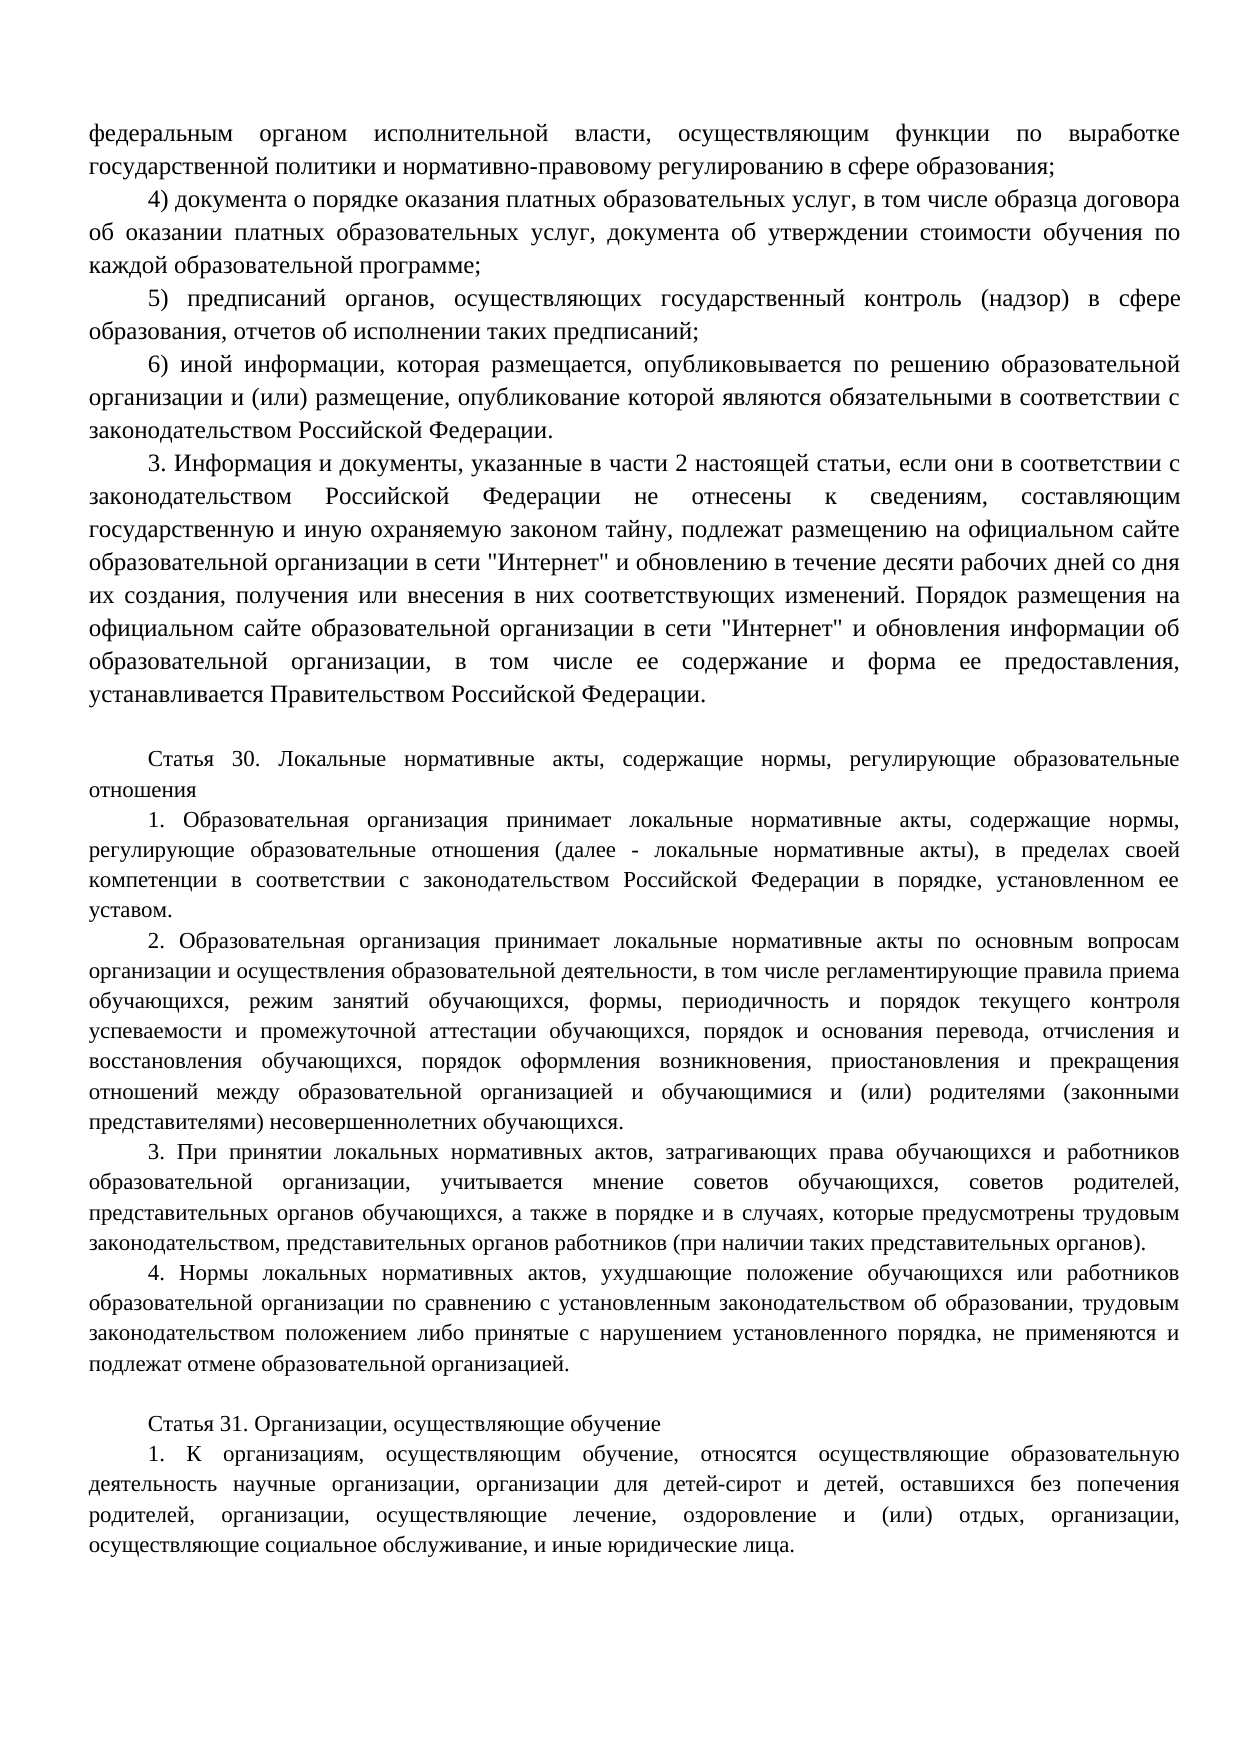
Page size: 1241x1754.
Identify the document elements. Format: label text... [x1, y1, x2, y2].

text Статья 30. Локальные нормативные акты, содержащие нормы, регулирующие образовательные отношения [88, 746, 1181, 802]
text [88, 118, 1181, 180]
text 6) иной информации, которая размещается, опубликовывается по решению образовательной организации и (или) размещение, опубликование которой являются обязательными в соответствии с законодательством Российской Федерации. [88, 349, 1181, 444]
text 4. Нормы локальных нормативных актов, ухудшающие положение обучающихся или работников образовательной организации по сравнению с установленным законодательством об образовании, трудовым законодательством положением либо принятые с нарушением установленного порядка, не применяются и подлежат отмене образовательной организацией. [88, 1259, 1181, 1376]
text 3. Информация и документы, указанные в части 2 настоящей статьи, если они в соответствии с законодательством Российской Федерации не отнесены к сведениям, составляющим государственную и иную охраняемую законом тайну, подлежат размещению на официальном сайте образовательной организации в сети "Интернет" и обновлению в течение десяти рабочих дней со дня их создания, получения или внесения в них соответствующих изменений. Порядок размещения на официальном сайте образовательной организации в сети "Интернет" и обновления информации об образовательной организации, в том числе ее содержание и форма ее предоставления, устанавливается Правительством Российской Федерации. [88, 448, 1181, 708]
text 3. При принятии локальных нормативных актов, затрагивающих права обучающихся и работников образовательной организации, учитывается мнение советов обучающихся, советов родителей, представительных органов обучающихся, а также в порядке и в случаях, которые предусмотрены трудовым законодательством, представительных органов работников (при наличии таких представительных органов). [88, 1138, 1181, 1255]
text 2. Образовательная организация принимает локальные нормативные акты по основным вопросам организации и осуществления образовательной деятельности, в том числе регламентирующие правила приема обучающихся, режим занятий обучающихся, формы, периодичность и порядок текущего контроля успеваемости и промежуточной аттестации обучающихся, порядок и основания перевода, отчисления и восстановления обучающихся, порядок оформления возникновения, приостановления и прекращения отношений между образовательной организацией и обучающимися и (или) родителями (законными представителями) несовершеннолетних обучающихся. [88, 927, 1181, 1134]
text 1. Образовательная организация принимает локальные нормативные акты, содержащие нормы, регулирующие образовательные отношения (далее - локальные нормативные акты), в пределах своей компетенции в соответствии с законодательством Российской Федерации в порядке, установленном ее уставом. [88, 806, 1181, 923]
text 5) предписаний органов, осуществляющих государственный контроль (надзор) в сфере образования, отчетов об исполнении таких предписаний; [88, 283, 1181, 345]
text 1. К организациям, осуществляющим обучение, относятся осуществляющие образовательную деятельность научные организации, организации для детей-сирот и детей, оставшихся без попечения родителей, организации, осуществляющие лечение, оздоровление и (или) отдых, организации, осуществляющие социальное обслуживание, и иные юридические лица. [88, 1440, 1181, 1557]
text 4) документа о порядке оказания платных образовательных услуг, в том числе образца договора об оказании платных образовательных услуг, документа об утверждении стоимости обучения по каждой образовательной программе; [88, 184, 1181, 279]
text Статья 31. Организации, осуществляющие обучение [88, 1410, 1181, 1436]
